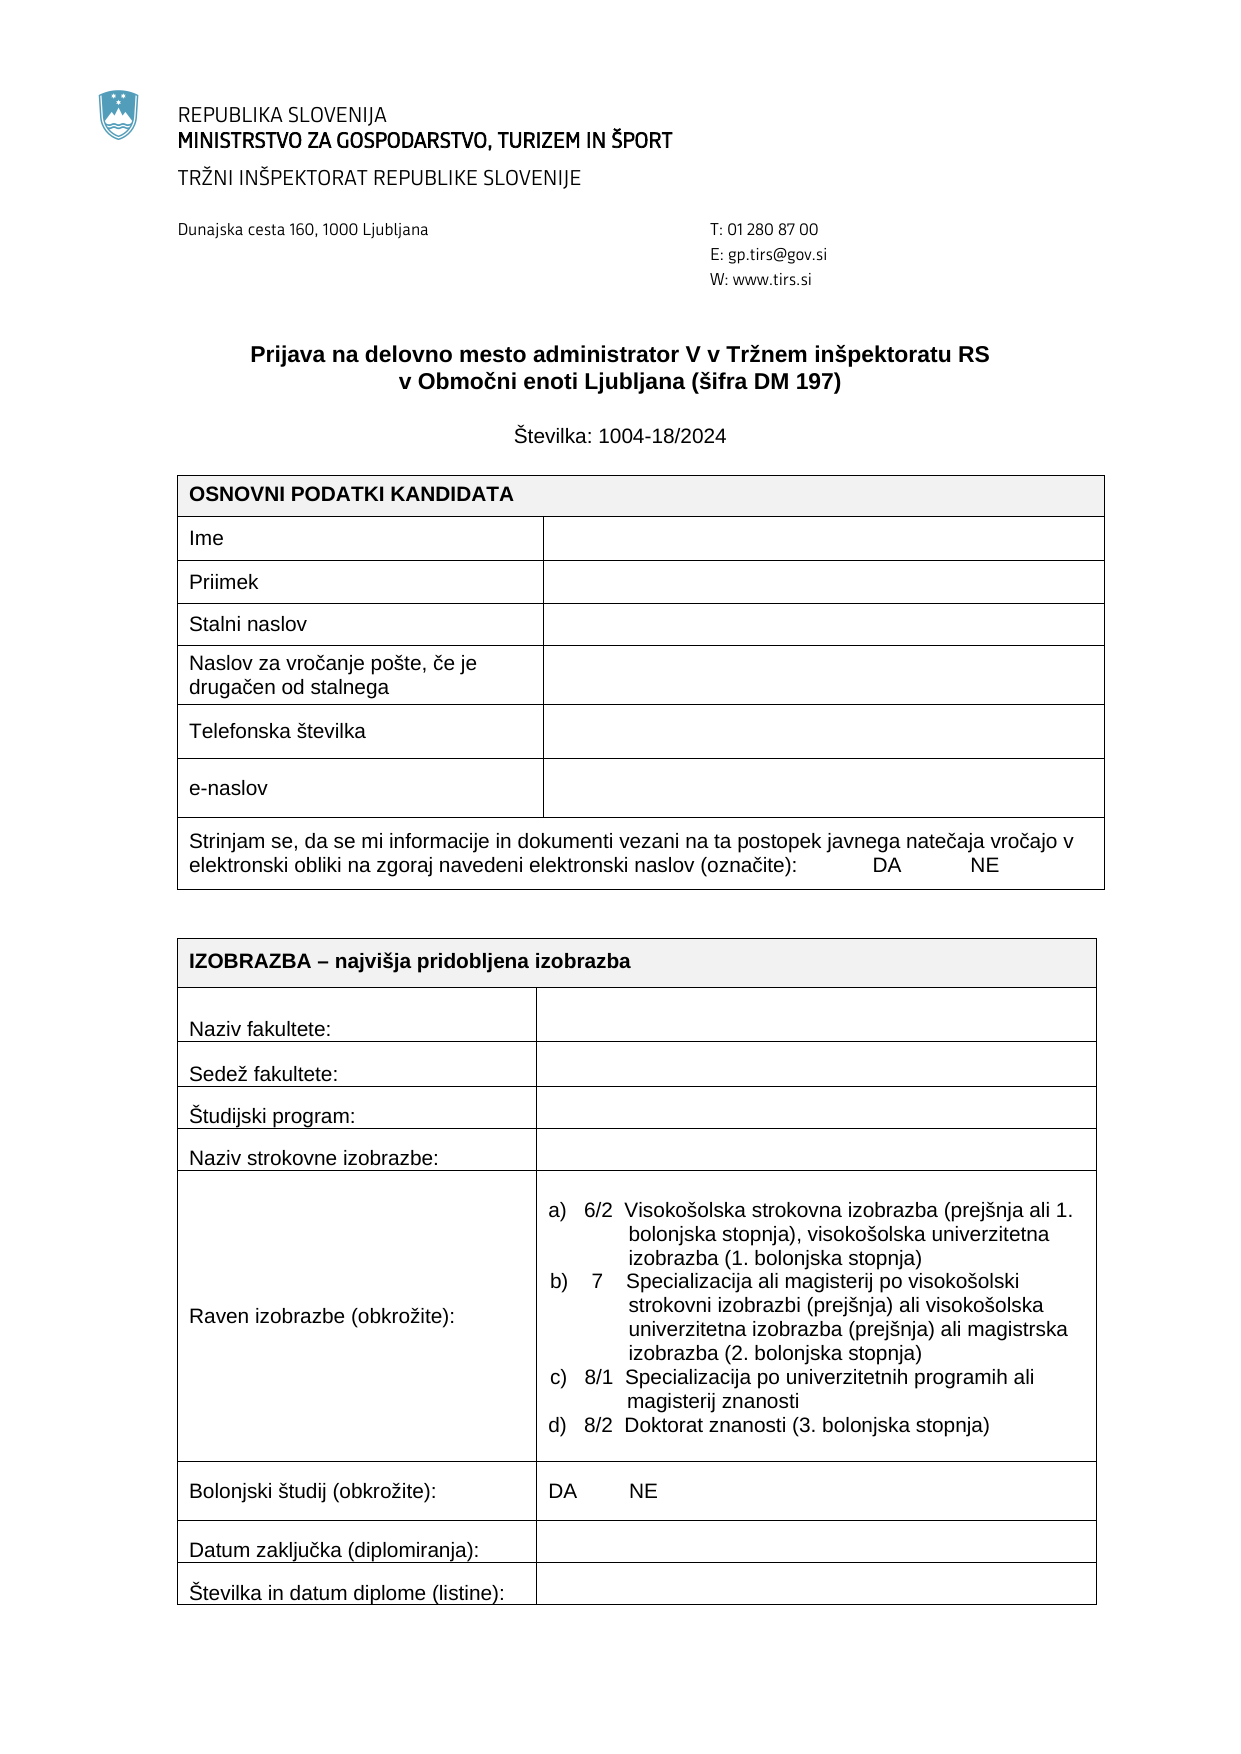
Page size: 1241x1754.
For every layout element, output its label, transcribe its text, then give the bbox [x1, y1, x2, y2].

table_cell Datum zaključka (diplomiranja): [178, 1521, 536, 1562]
table_cell [544, 604, 1104, 645]
subtitle Prijava na delovno mesto administrator V v Tržnem inšpektoratu RS [177, 340, 1063, 367]
table_cell [537, 1042, 1096, 1086]
table_cell [544, 759, 1104, 817]
table_cell DA NE [537, 1462, 1096, 1520]
table_cell [544, 705, 1104, 758]
table_cell [537, 1521, 1096, 1562]
table_cell Priimek [178, 561, 543, 603]
table_cell Stalni naslov [178, 604, 543, 645]
table_cell a) 6/2 Visokošolska strokovna izobrazba (prejšnja ali 1. bolonjska stopnja), visokošolska univerzitetna izobrazba (1. bolonjska stopnja) b) 7 Specializacija ali magisterij po visokošolski strokovni izobrazbi (prejšnja) ali visokošolska univerzitetna izobrazba (prejšnja) ali magistrska izobrazba (2. bolonjska stopnja) c) 8/1 Specializacija po univerzitetnih programih ali magisterij znanosti d) 8/2 Doktorat znanosti (3. bolonjska stopnja) [537, 1171, 1096, 1461]
table_cell Strinjam se, da se mi informacije in dokumenti vezani na ta postopek javnega natečaja vročajo v elektronski obliki na zgoraj navedeni elektronski naslov (označite): DA NE [178, 818, 1104, 889]
table_cell Telefonska številka [178, 705, 543, 758]
table_header IZOBRAZBA – najvišja pridobljena izobrazba [178, 939, 1096, 987]
table_cell Naslov za vročanje pošte, če je drugačen od stalnega [178, 646, 543, 704]
subtitle v Območni enoti Ljubljana (šifra DM 197) [177, 367, 1063, 394]
table_cell Številka in datum diplome (listine): [178, 1563, 536, 1604]
table_cell [537, 1129, 1096, 1170]
table_cell Naziv strokovne izobrazbe: [178, 1129, 536, 1170]
table_cell e-naslov [178, 759, 543, 817]
text Številka: 1004-18/2024 [177, 421, 1063, 448]
table_cell [537, 1563, 1096, 1604]
table_header OSNOVNI PODATKI KANDIDATA [178, 476, 1104, 516]
table_cell Naziv fakultete: [178, 988, 536, 1041]
table_cell [537, 1087, 1096, 1128]
table_cell [544, 646, 1104, 704]
table_cell [537, 988, 1096, 1041]
table_cell Raven izobrazbe (obkrožite): [178, 1171, 536, 1461]
table_cell Sedež fakultete: [178, 1042, 536, 1086]
table_cell Študijski program: [178, 1087, 536, 1128]
table_cell Ime [178, 517, 543, 559]
table_cell [544, 517, 1104, 559]
table_cell [544, 561, 1104, 603]
table_cell Bolonjski študij (obkrožite): [178, 1462, 536, 1520]
